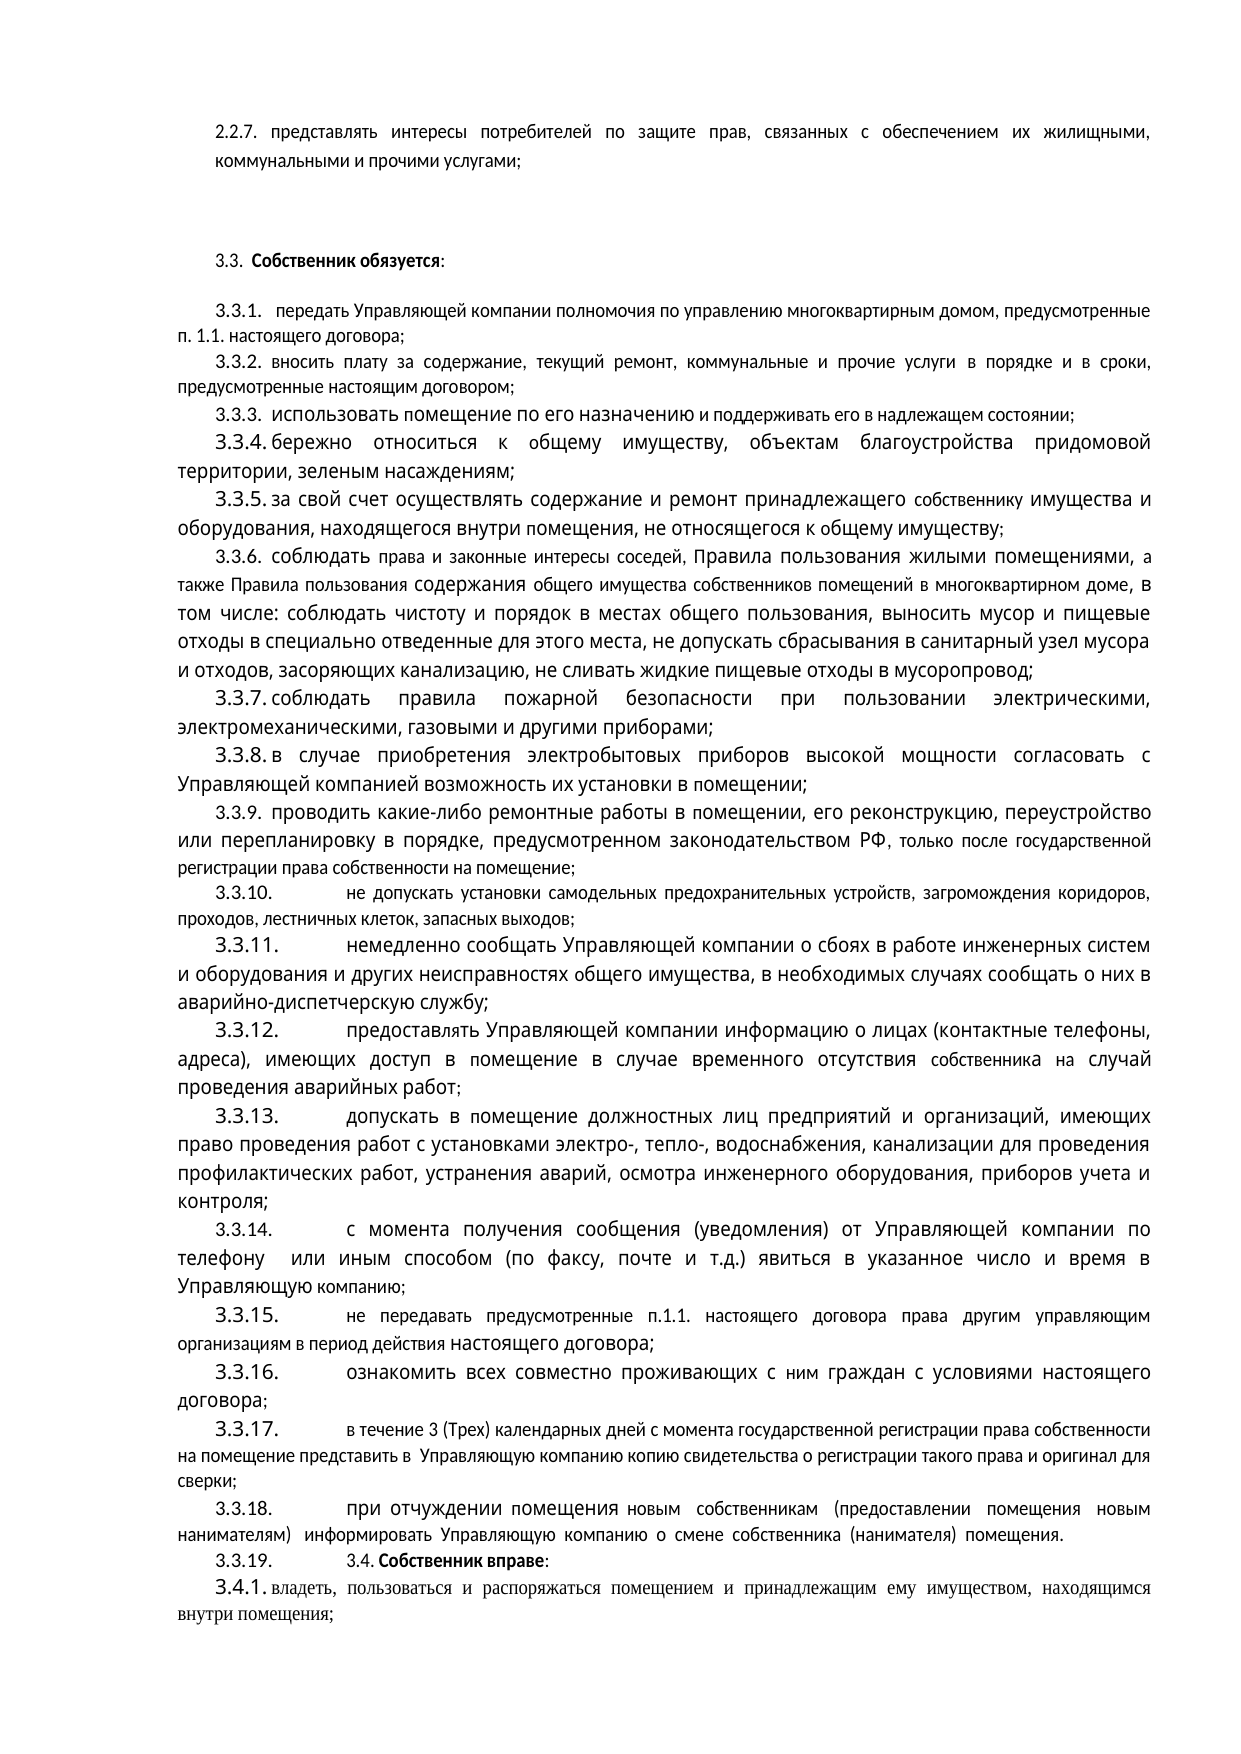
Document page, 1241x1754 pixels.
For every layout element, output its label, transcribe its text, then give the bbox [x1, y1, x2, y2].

list в случае приобретения электробытовых приборов высокой мощности согласовать с Управляющей компанией возможность их установки в помещении; [177, 740, 1152, 797]
list бережно относиться к общему имуществу, объектам благоустройства придомовой территории, зеленым насаждениям; [177, 427, 1152, 484]
text 3.3. Собственник обязуется: [177, 247, 1152, 273]
list при отчуждении помещения новым собственникам (предоставлении помещения новым нанимателям) информировать Управляющую компанию о смене собственника (нанимателя) помещения. [177, 1493, 1152, 1547]
list не передавать предусмотренные п.1.1. настоящего договора права другим управляющим организациям в период действия настоящего договора; [177, 1300, 1152, 1357]
list допускать в помещение должностных лиц предприятий и организаций, имеющих право проведения работ с установками электро-, тепло-, водоснабжения, канализации для проведения профилактических работ, устранения аварий, осмотра инженерного оборудования, приборов учета и контроля; [177, 1101, 1152, 1214]
list использовать помещение по его назначению и поддерживать его в надлежащем состоянии; [177, 399, 1152, 427]
list вносить плату за содержание, текущий ремонт, коммунальные и прочие услуги в порядке и в сроки, предусмотренные настоящим договором; [177, 348, 1152, 399]
list с момента получения сообщения (уведомления) от Управляющей компании по телефону или иным способом (по факсу, почте и т.д.) явиться в указанное число и время в Управляющую компанию; [177, 1214, 1152, 1300]
list немедленно сообщать Управляющей компании о сбоях в работе инженерных систем и оборудования и других неисправностях общего имущества, в необходимых случаях сообщать о них в аварийно-диспетчерскую службу; [177, 930, 1152, 1016]
list соблюдать права и законные интересы соседей, Правила пользования жилыми помещениями, а также Правила пользования содержания общего имущества собственников помещений в многоквартирном доме, в том числе: соблюдать чистоту и порядок в местах общего пользования, выносить мусор и пищевые отходы в специально отведенные для этого места, не допускать сбрасывания в санитарный узел мусора и отходов, засоряющих канализацию, не сливать жидкие пищевые отходы в мусоропровод; [177, 541, 1152, 683]
list ознакомить всех совместно проживающих с ним граждан с условиями настоящего договора; [177, 1357, 1152, 1414]
list предоставлять Управляющей компании информацию о лицах (контактные телефоны, адреса), имеющих доступ в помещение в случае временного отсутствия собственника на случай проведения аварийных работ; [177, 1016, 1152, 1101]
list в течение 3 (Трех) календарных дней с момента государственной регистрации права собственности на помещение представить в Управляющую компанию копию свидетельства о регистрации такого права и оригинал для сверки; [177, 1414, 1152, 1493]
list владеть, пользоваться и распоряжаться помещением и принадлежащим ему имуществом, находящимся внутри помещения; [177, 1572, 1152, 1625]
list за свой счет осуществлять содержание и ремонт принадлежащего собственнику имущества и оборудования, находящегося внутри помещения, не относящегося к общему имуществу; [177, 484, 1152, 541]
list передать Управляющей компании полномочия по управлению многоквартирным домом, предусмотренные п. 1.1. настоящего договора; [177, 297, 1152, 348]
list проводить какие-либо ремонтные работы в помещении, его реконструкцию, переустройство или перепланировку в порядке, предусмотренном законодательством РФ, только после государственной регистрации права собственности на помещение; [177, 797, 1152, 879]
list не допускать установки самодельных предохранительных устройств, загромождения коридоров, проходов, лестничных клеток, запасных выходов; [177, 879, 1152, 930]
list соблюдать правила пожарной безопасности при пользовании электрическими, электромеханическими, газовыми и другими приборами; [177, 683, 1152, 740]
list 3.4. Собственник вправе: [177, 1547, 1152, 1572]
text 2.2.7. представлять интересы потребителей по защите прав, связанных с обеспечением их жилищными, коммунальными и прочими услугами; [215, 118, 1152, 173]
